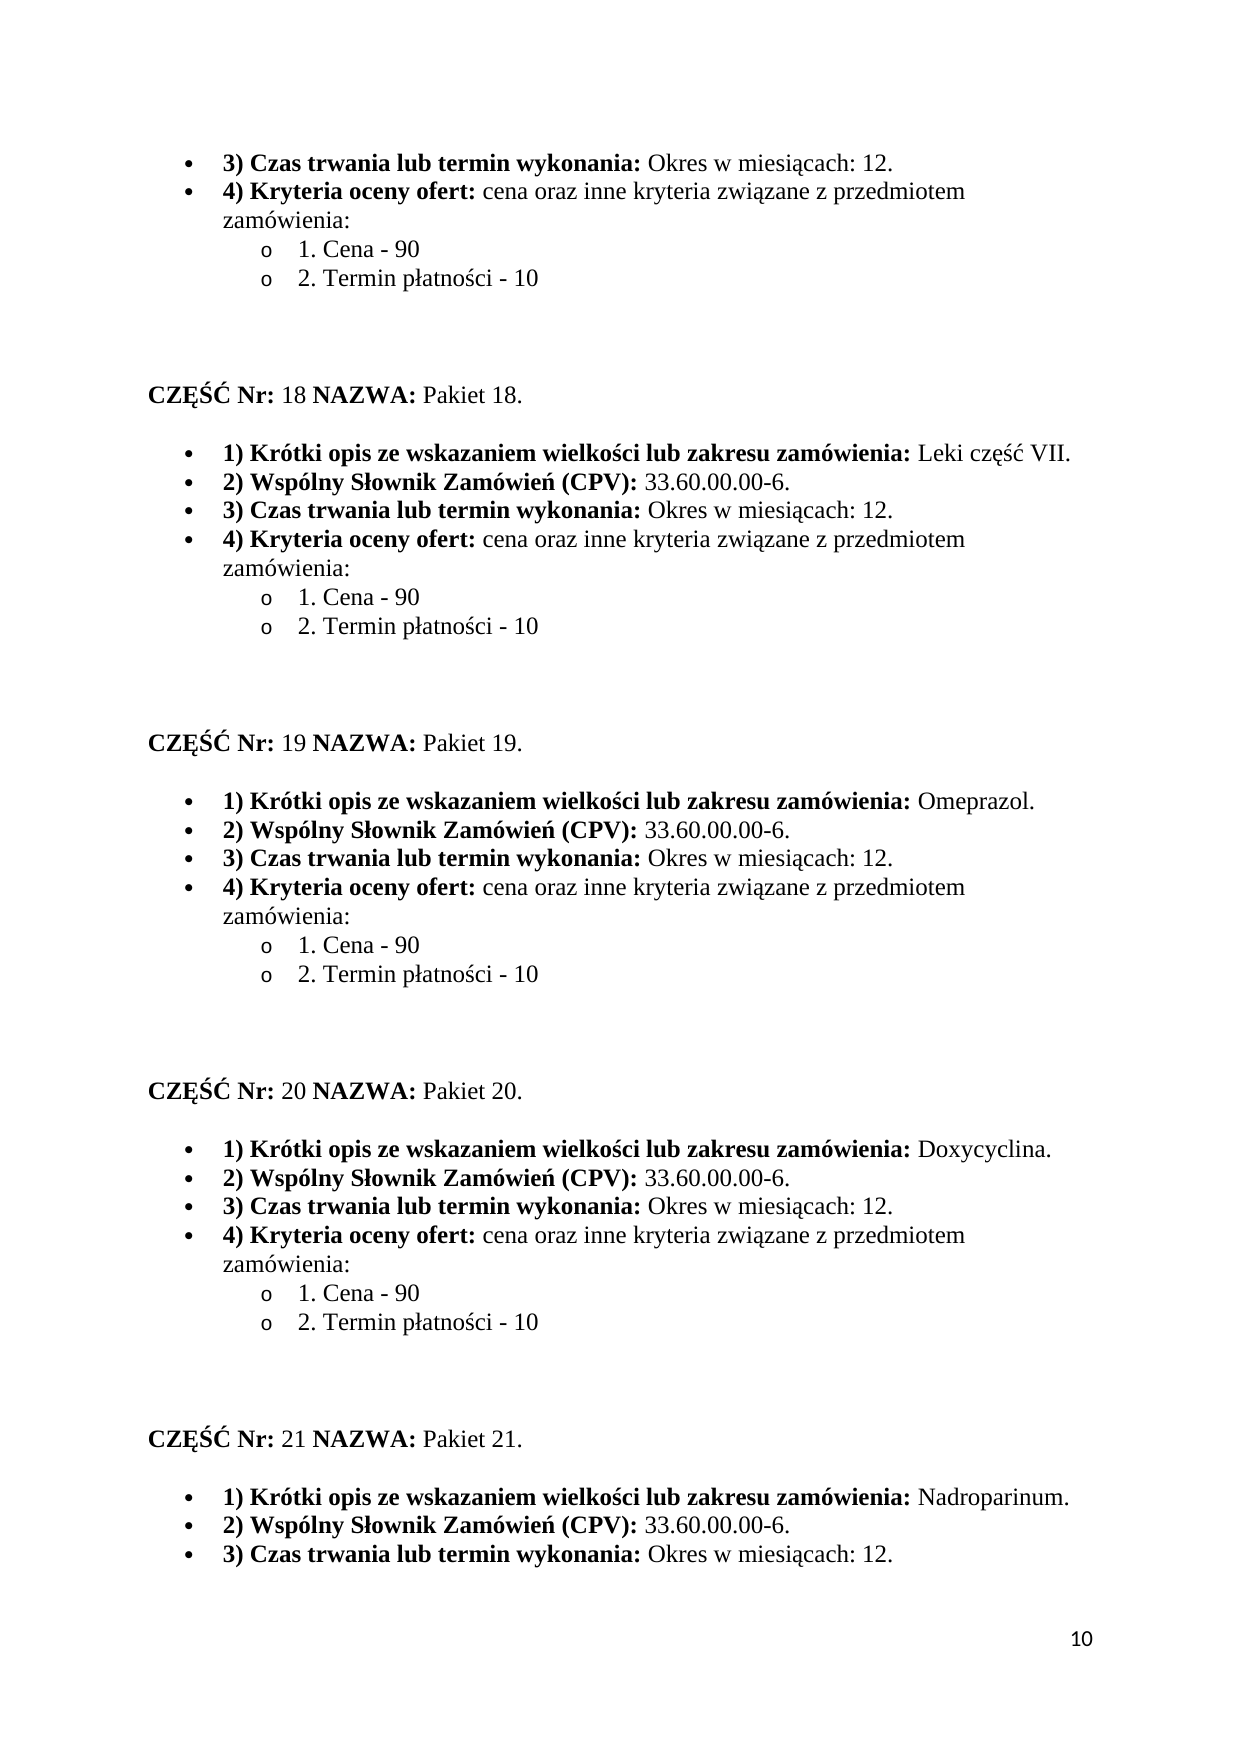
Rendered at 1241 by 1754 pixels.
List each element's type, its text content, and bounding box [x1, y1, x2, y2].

list 2. Termin płatności - 10 [260, 263, 1093, 293]
list 3) Czas trwania lub termin wykonania: Okres w miesiącach: 12. [185, 843, 1093, 872]
list 3) Czas trwania lub termin wykonania: Okres w miesiącach: 12. [185, 1191, 1093, 1220]
list 2) Wspólny Słownik Zamówień (CPV): 33.60.00.00-6. [185, 467, 1093, 496]
text CZĘŚĆ Nr: 18 NAZWA: Pakiet 18. [148, 380, 1093, 409]
list 3) Czas trwania lub termin wykonania: Okres w miesiącach: 12. [185, 148, 1093, 176]
list 1) Krótki opis ze wskazaniem wielkości lub zakresu zamówienia: Omeprazol. [185, 786, 1093, 815]
list 2) Wspólny Słownik Zamówień (CPV): 33.60.00.00-6. [185, 1163, 1093, 1191]
list 3) Czas trwania lub termin wykonania: Okres w miesiącach: 12. [185, 496, 1093, 524]
list 4) Kryteria oceny ofert: cena oraz inne kryteria związane z przedmiotem zamówienia: [185, 176, 1093, 234]
list 2. Termin płatności - 10 [260, 959, 1093, 989]
list 1. Cena - 90 [260, 234, 1093, 263]
list 2. Termin płatności - 10 [260, 611, 1093, 641]
list 4) Kryteria oceny ofert: cena oraz inne kryteria związane z przedmiotem zamówienia: [185, 872, 1093, 930]
list 1) Krótki opis ze wskazaniem wielkości lub zakresu zamówienia: Nadroparinum. [185, 1482, 1093, 1511]
list 2) Wspólny Słownik Zamówień (CPV): 33.60.00.00-6. [185, 815, 1093, 843]
list 2. Termin płatności - 10 [260, 1307, 1093, 1337]
list 1. Cena - 90 [260, 582, 1093, 611]
list 4) Kryteria oceny ofert: cena oraz inne kryteria związane z przedmiotem zamówienia: [185, 524, 1093, 582]
list 2) Wspólny Słownik Zamówień (CPV): 33.60.00.00-6. [185, 1511, 1093, 1539]
list 3) Czas trwania lub termin wykonania: Okres w miesiącach: 12. [185, 1539, 1093, 1568]
list 1. Cena - 90 [260, 930, 1093, 959]
list 4) Kryteria oceny ofert: cena oraz inne kryteria związane z przedmiotem zamówienia: [185, 1220, 1093, 1278]
text CZĘŚĆ Nr: 19 NAZWA: Pakiet 19. [148, 728, 1093, 757]
list 1. Cena - 90 [260, 1278, 1093, 1307]
text CZĘŚĆ Nr: 21 NAZWA: Pakiet 21. [148, 1424, 1093, 1453]
list 1) Krótki opis ze wskazaniem wielkości lub zakresu zamówienia: Leki część VII. [185, 438, 1093, 467]
text CZĘŚĆ Nr: 20 NAZWA: Pakiet 20. [148, 1076, 1093, 1105]
list 1) Krótki opis ze wskazaniem wielkości lub zakresu zamówienia: Doxycyclina. [185, 1134, 1093, 1163]
